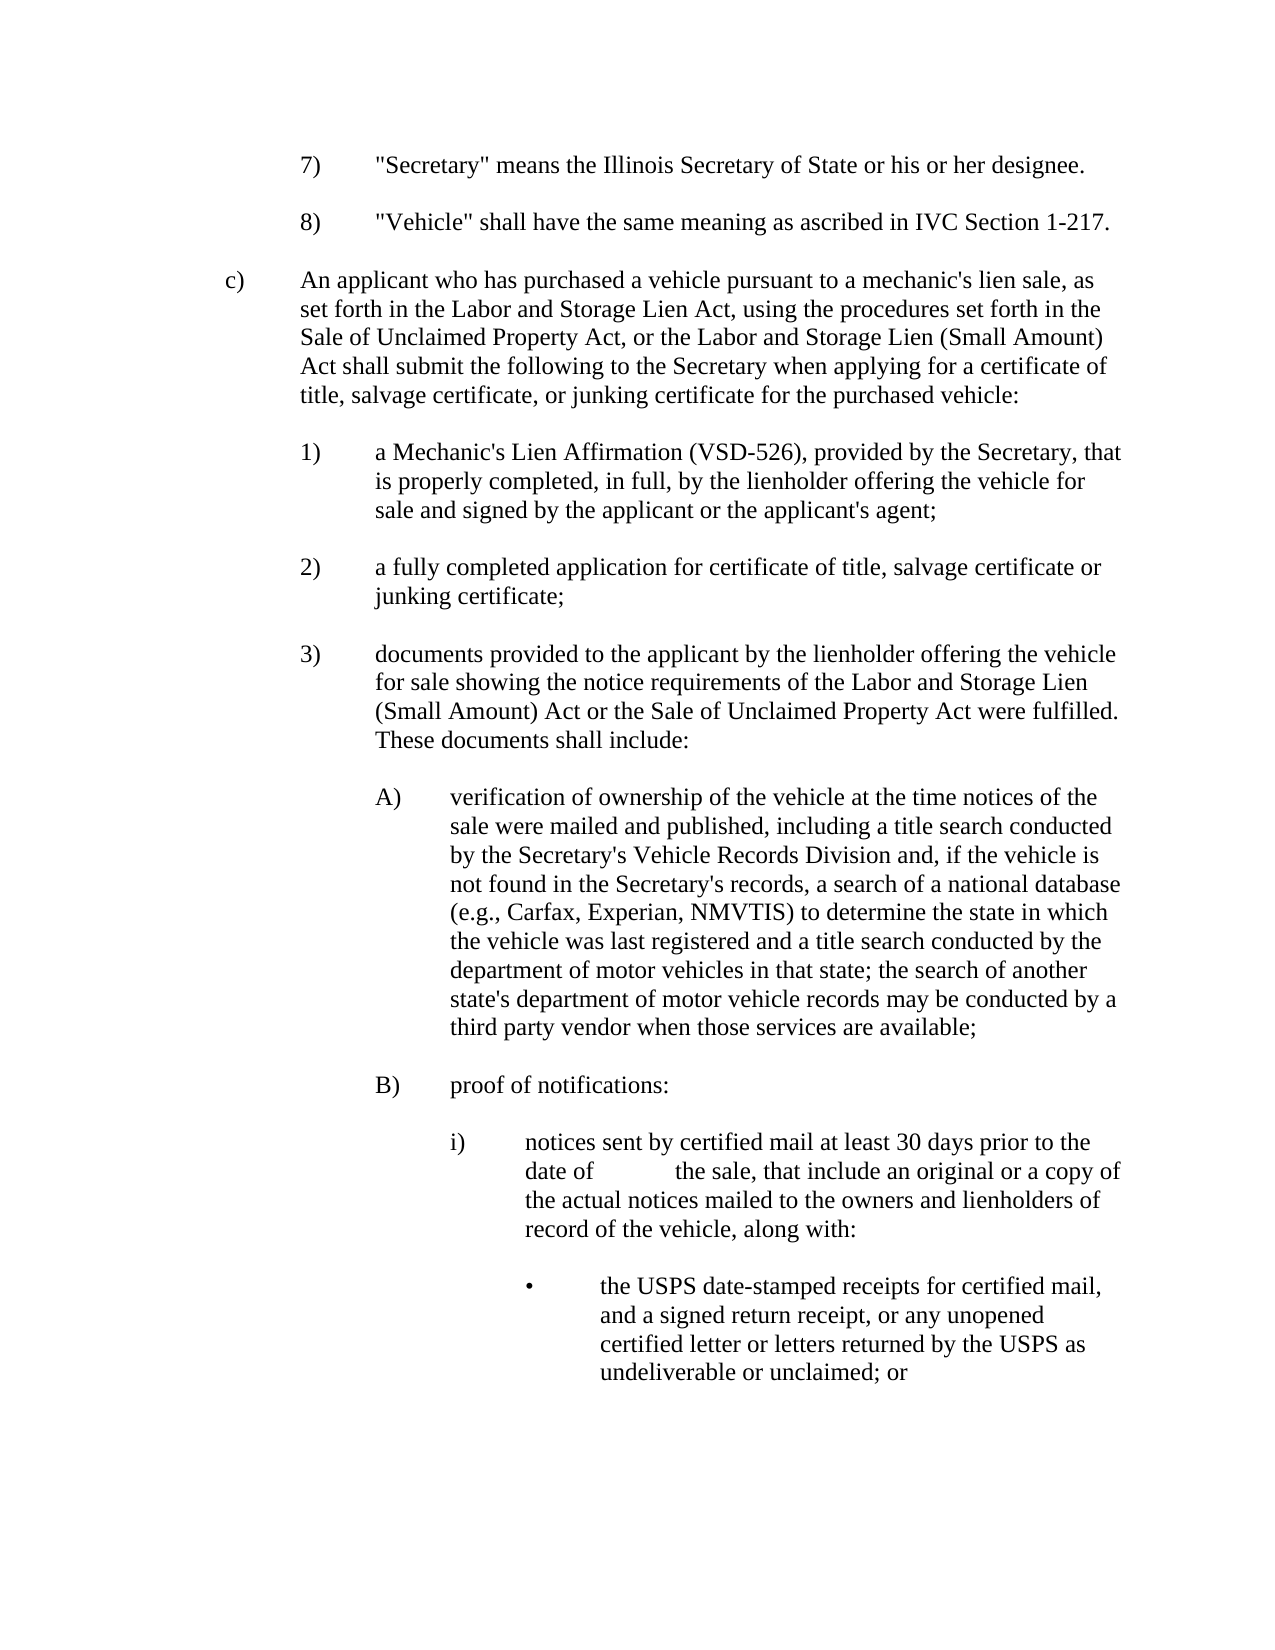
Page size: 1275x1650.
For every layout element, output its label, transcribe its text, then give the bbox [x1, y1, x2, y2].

text 7) "Secretary" means the Illinois Secretary of State or his or her designee. [300, 150, 1125, 179]
text • the USPS date-stamped receipts for certified mail, and a signed return receipt, or any unopened certified letter or letters returned by the USPS as undeliverable or unclaimed; or [525, 1271, 1125, 1386]
text i) notices sent by certified mail at least 30 days prior to the date of the sale, that include an original or a copy of the actual notices mailed to the owners and lienholders of record of the vehicle, along with: [450, 1127, 1125, 1242]
text 3) documents provided to the applicant by the lienholder offering the vehicle for sale showing the notice requirements of the Labor and Storage Lien (Small Amount) Act or the Sale of Unclaimed Property Act were fulfilled. These documents shall include: [300, 639, 1125, 754]
text c) An applicant who has purchased a vehicle pursuant to a mechanic's lien sale, as set forth in the Labor and Storage Lien Act, using the procedures set forth in the Sale of Unclaimed Property Act, or the Labor and Storage Lien (Small Amount) Act shall submit the following to the Secretary when applying for a certificate of title, salvage certificate, or junking certificate for the purchased vehicle: [225, 265, 1125, 409]
text 1) a Mechanic's Lien Affirmation (VSD-526), provided by the Secretary, that is properly completed, in full, by the lienholder offering the vehicle for sale and signed by the applicant or the applicant's agent; [300, 437, 1125, 524]
text B) proof of notifications: [300, 1070, 1125, 1099]
text A) verification of ownership of the vehicle at the time notices of the sale were mailed and published, including a title search conducted by the Secretary's Vehicle Records Division and, if the vehicle is not found in the Secretary's records, a search of a national database (e.g., Carfax, Experian, NMVTIS) to determine the state in which the vehicle was last registered and a title search conducted by the department of motor vehicles in that state; the search of another state's department of motor vehicle records may be conducted by a third party vendor when those services are available; [375, 782, 1125, 1041]
text 2) a fully completed application for certificate of title, salvage certificate or junking certificate; [300, 552, 1125, 610]
text 8) "Vehicle" shall have the same meaning as ascribed in IVC Section 1-217. [300, 207, 1125, 236]
